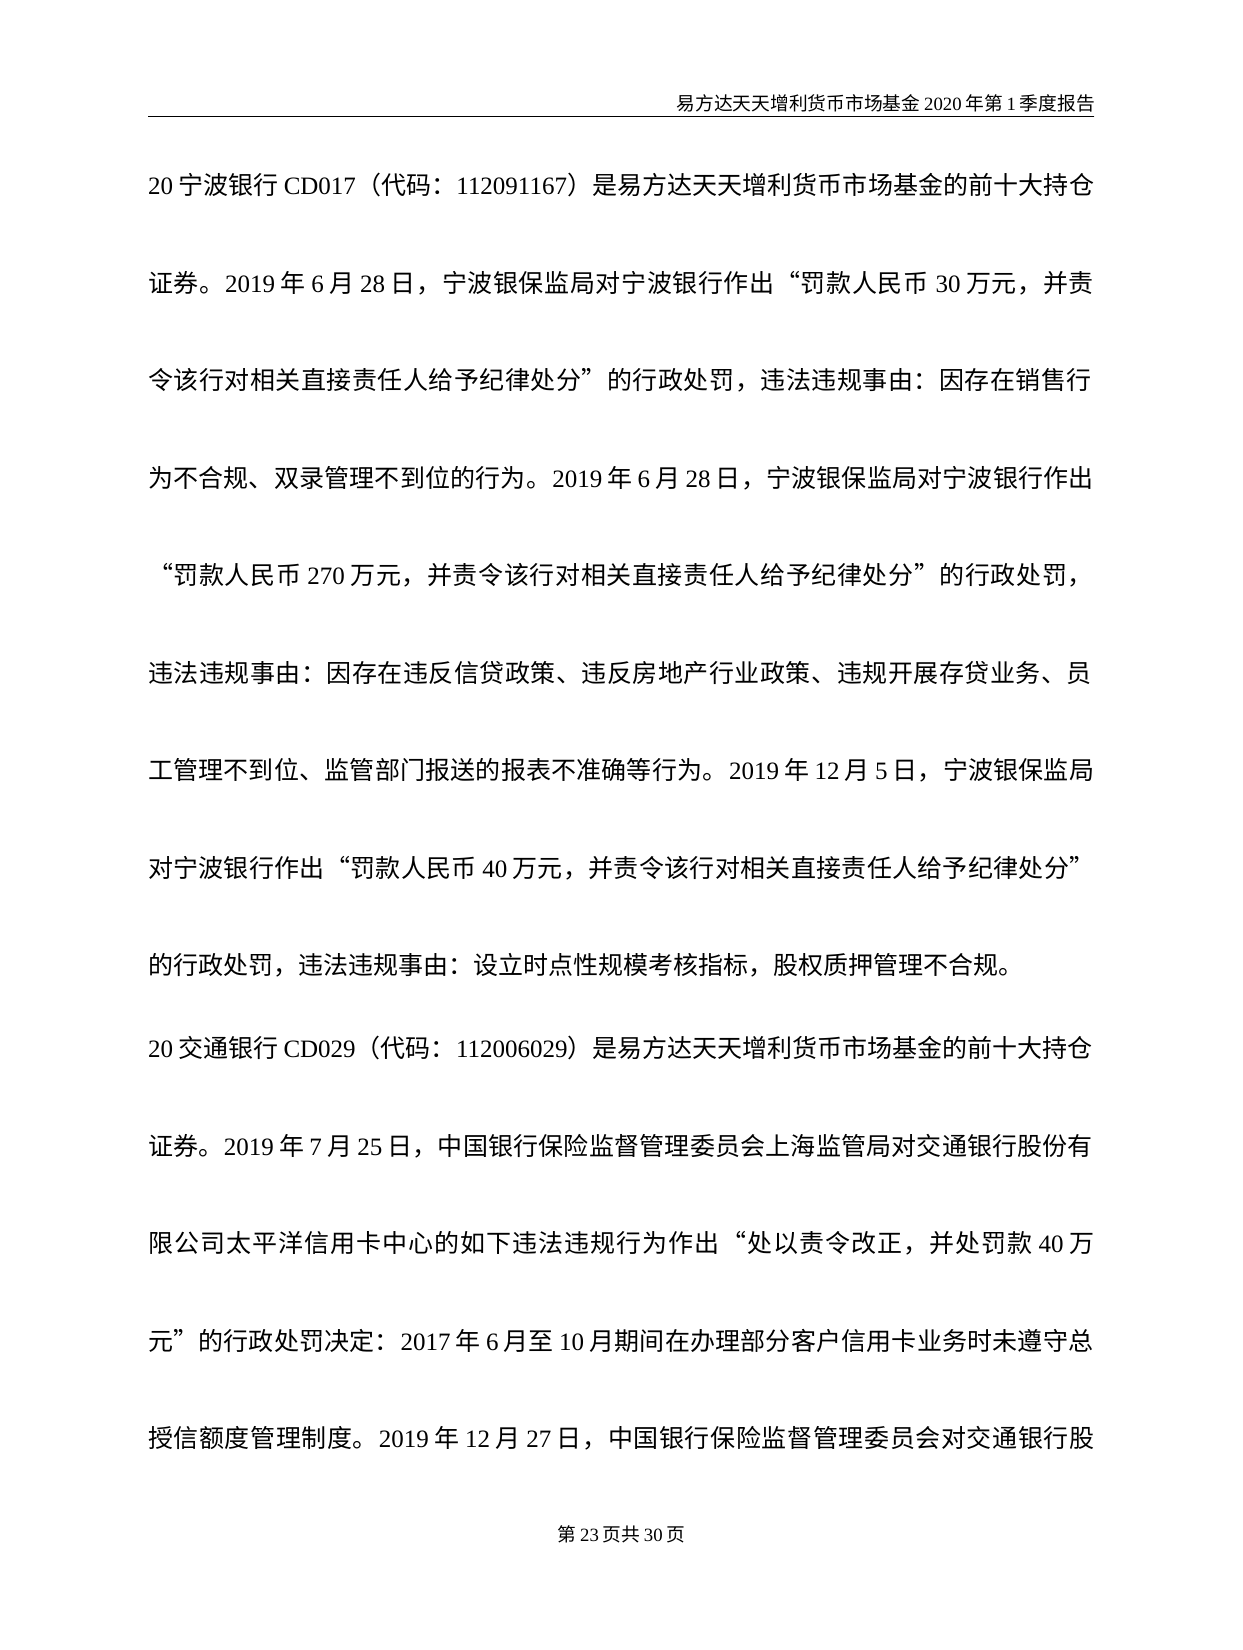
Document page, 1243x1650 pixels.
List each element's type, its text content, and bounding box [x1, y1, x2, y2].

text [148, 1014, 1094, 1469]
text 20宁波银行CD017（代码：112091167）是易方达天天增利货币市场基金的前十大持仓证券。2019年6月28日，宁波银保监局对宁波银行作出“罚款人民币30万元，并责令该行对相关直接责任人给予纪律处分”的行政处罚，违法违规事由：因存在销售行为不合规、双录管理不到位的行为。2019年6月28日，宁波银保监局对宁波银行作出“罚款人民币270万元，并责令该行对相关直接责任人给予纪律处分”的行政处罚，违法违规事由：因存在违反信贷政策、违反房地产行业政策、违规开展存贷业务、员工管理不到位、监管部门报送的报表不准确等行为。2019年12月5日，宁波银保监局对宁波银行作出“罚款人民币40万元，并责令该行对相关直接责任人给予纪律处分”的行政处罚，违法违规事由：设立时点性规模考核指标，股权质押管理不合规。 [148, 151, 1094, 996]
